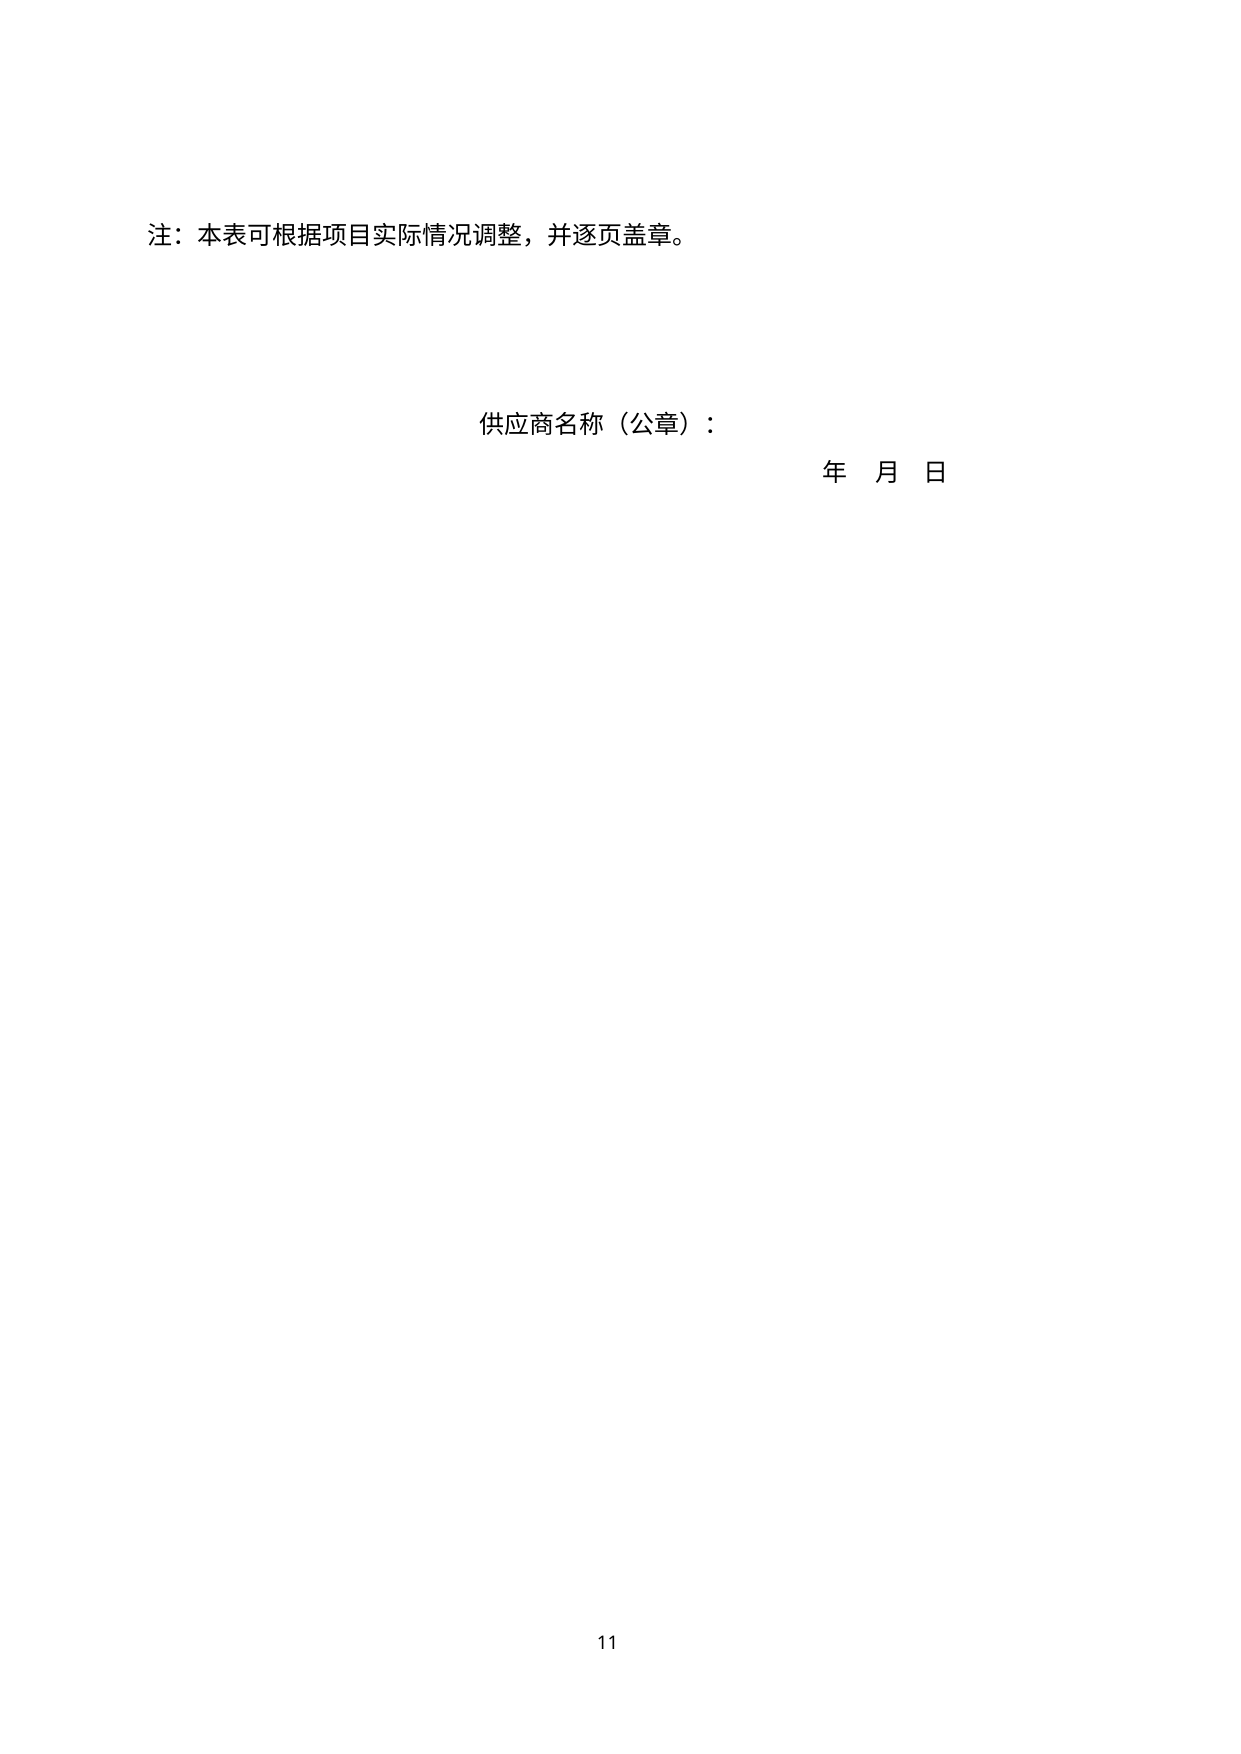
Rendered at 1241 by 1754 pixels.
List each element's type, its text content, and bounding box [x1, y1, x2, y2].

text 供应商名称（公章）： [148, 405, 1092, 441]
text 年 月 日 [148, 452, 1042, 488]
text 注：本表可根据项目实际情况调整，并逐页盖章。 [148, 215, 1092, 252]
